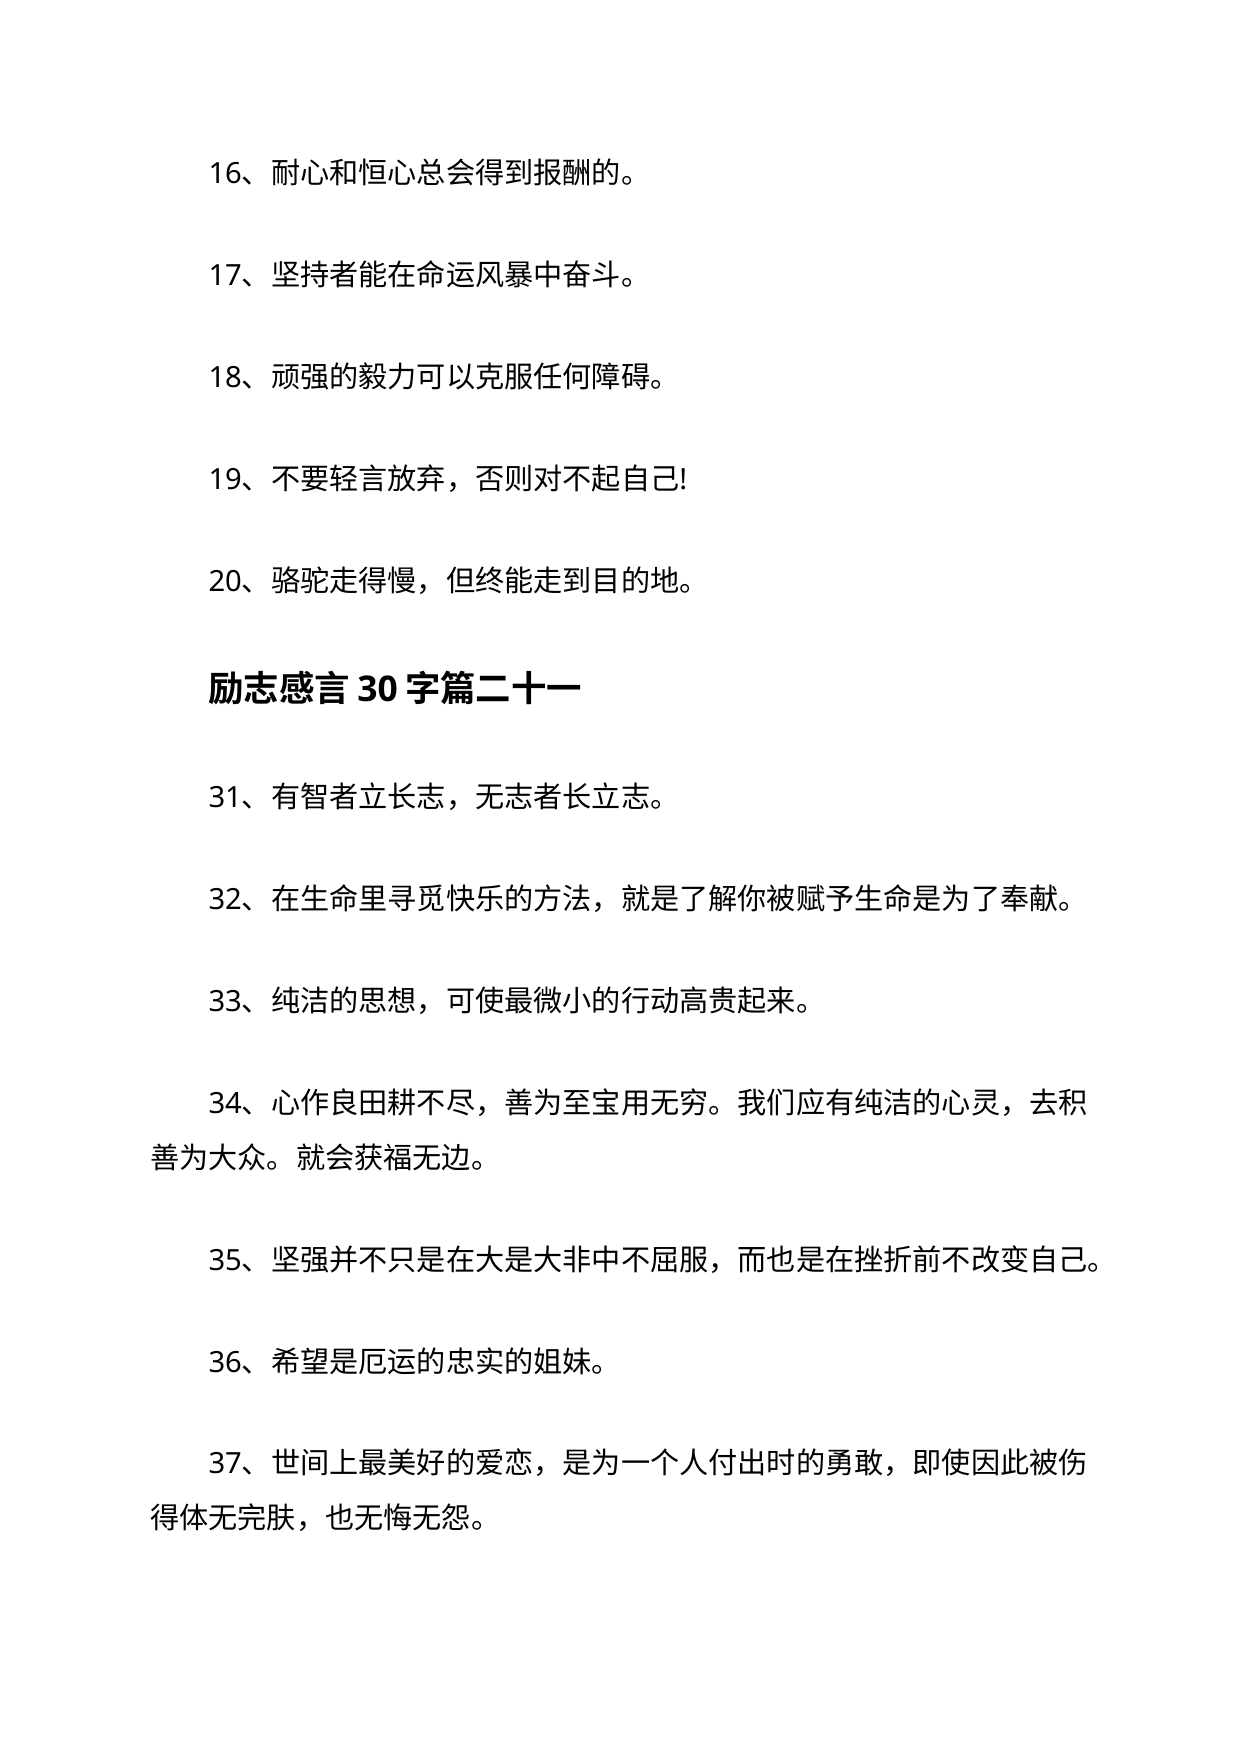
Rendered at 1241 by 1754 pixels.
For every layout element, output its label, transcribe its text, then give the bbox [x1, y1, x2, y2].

text 17、坚持者能在命运风暴中奋斗。 [150, 252, 1090, 294]
text 16、耐心和恒心总会得到报酬的。 [150, 150, 1090, 192]
text 33、纯洁的思想，可使最微小的行动高贵起来。 [150, 977, 1090, 1020]
text 36、希望是厄运的忠实的姐妹。 [150, 1338, 1090, 1381]
text 19、不要轻言放弃，否则对不起自己! [150, 456, 1090, 498]
text 18、顽强的毅力可以克服任何障碍。 [150, 354, 1090, 396]
text 20、骆驼走得慢，但终能走到目的地。 [150, 558, 1090, 600]
text 34、心作良田耕不尽，善为至宝用无穷。我们应有纯洁的心灵，去积善为大众。就会获福无边。 [150, 1079, 1090, 1177]
text 35、坚强并不只是在大是大非中不屈服，而也是在挫折前不改变自己。 [150, 1236, 1090, 1278]
text 37、世间上最美好的爱恋，是为一个人付出时的勇敢，即使因此被伤得体无完肤，也无悔无怨。 [150, 1440, 1090, 1537]
text 31、有智者立长志，无志者长立志。 [150, 773, 1090, 816]
text 励志感言30字篇二十一 [150, 660, 1090, 711]
text 32、在生命里寻觅快乐的方法，就是了解你被赋予生命是为了奉献。 [150, 875, 1090, 918]
